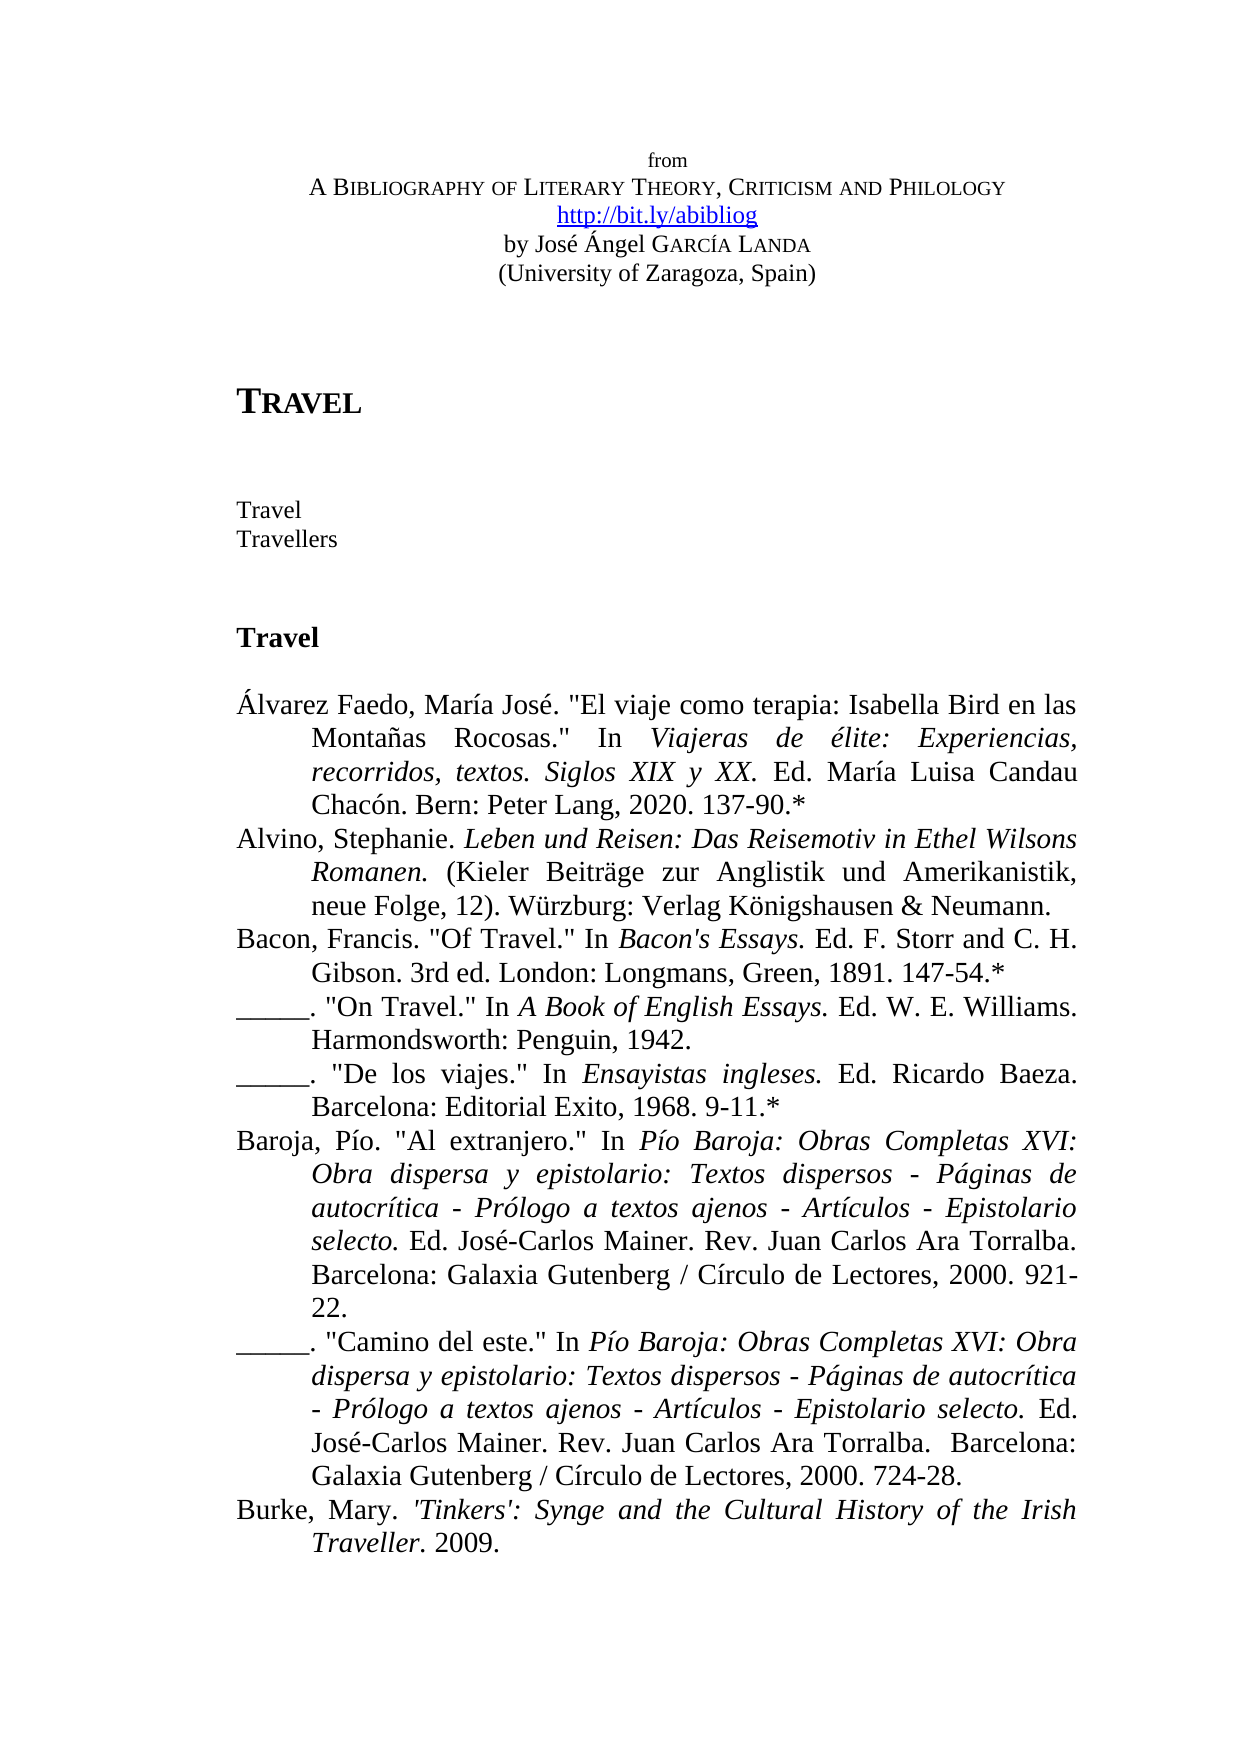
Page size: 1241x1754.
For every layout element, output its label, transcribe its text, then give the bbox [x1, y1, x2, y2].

text Alvino, Stephanie. Leben und Reisen: Das Reisemotiv in Ethel Wilsons Romanen. (Kieler Beiträge zur Anglistik und Amerikanistik, neue Folge, 12). Würzburg: Verlag Königshausen & Neumann. [236, 821, 1078, 922]
text from [236, 148, 1078, 172]
text Travel [236, 495, 1078, 524]
subtitle Travel [236, 379, 1078, 422]
text _____. "On Travel." In A Book of English Essays. Ed. W. E. Williams. Harmondsworth: Penguin, 1942. [236, 989, 1078, 1056]
text (University of Zaragoza, Spain) [236, 258, 1078, 287]
text Bacon, Francis. "Of Travel." In Bacon's Essays. Ed. F. Storr and C. H. Gibson. 3rd ed. London: Longmans, Green, 1891. 147-54.* [236, 922, 1078, 989]
text _____. "De los viajes." In Ensayistas ingleses. Ed. Ricardo Baeza. Barcelona: Editorial Exito, 1968. 9-11.* [236, 1056, 1078, 1123]
text http://bit.ly/abibliog [236, 200, 1078, 229]
text A Bibliography of Literary Theory, Criticism and Philology [236, 172, 1078, 200]
text Álvarez Faedo, María José. "El viaje como terapia: Isabella Bird en las Montañas Rocosas." In Viajeras de élite: Experiencias, recorridos, textos. Siglos XIX y XX. Ed. María Luisa Candau Chacón. Bern: Peter Lang, 2020. 137-90.* [236, 687, 1078, 821]
text by José Ángel García Landa [236, 229, 1078, 258]
text Travel [236, 620, 1078, 653]
text Baroja, Pío. "Al extranjero." In Pío Baroja: Obras Completas XVI: Obra dispersa y epistolario: Textos dispersos - Páginas de autocrítica - Prólogo a textos ajenos - Artículos - Epistolario selecto. Ed. José-Carlos Mainer. Rev. Juan Carlos Ara Torralba. Barcelona: Galaxia Gutenberg / Círculo de Lectores, 2000. 921-22. [236, 1123, 1078, 1324]
text Burke, Mary. 'Tinkers': Synge and the Cultural History of the Irish Traveller. 2009. [236, 1492, 1078, 1559]
text Travellers [236, 524, 1078, 553]
text _____. "Camino del este." In Pío Baroja: Obras Completas XVI: Obra dispersa y epistolario: Textos dispersos - Páginas de autocrítica - Prólogo a textos ajenos - Artículos - Epistolario selecto. Ed. José-Carlos Mainer. Rev. Juan Carlos Ara Torralba. Barcelona: Galaxia Gutenberg / Círculo de Lectores, 2000. 724-28. [236, 1324, 1078, 1492]
